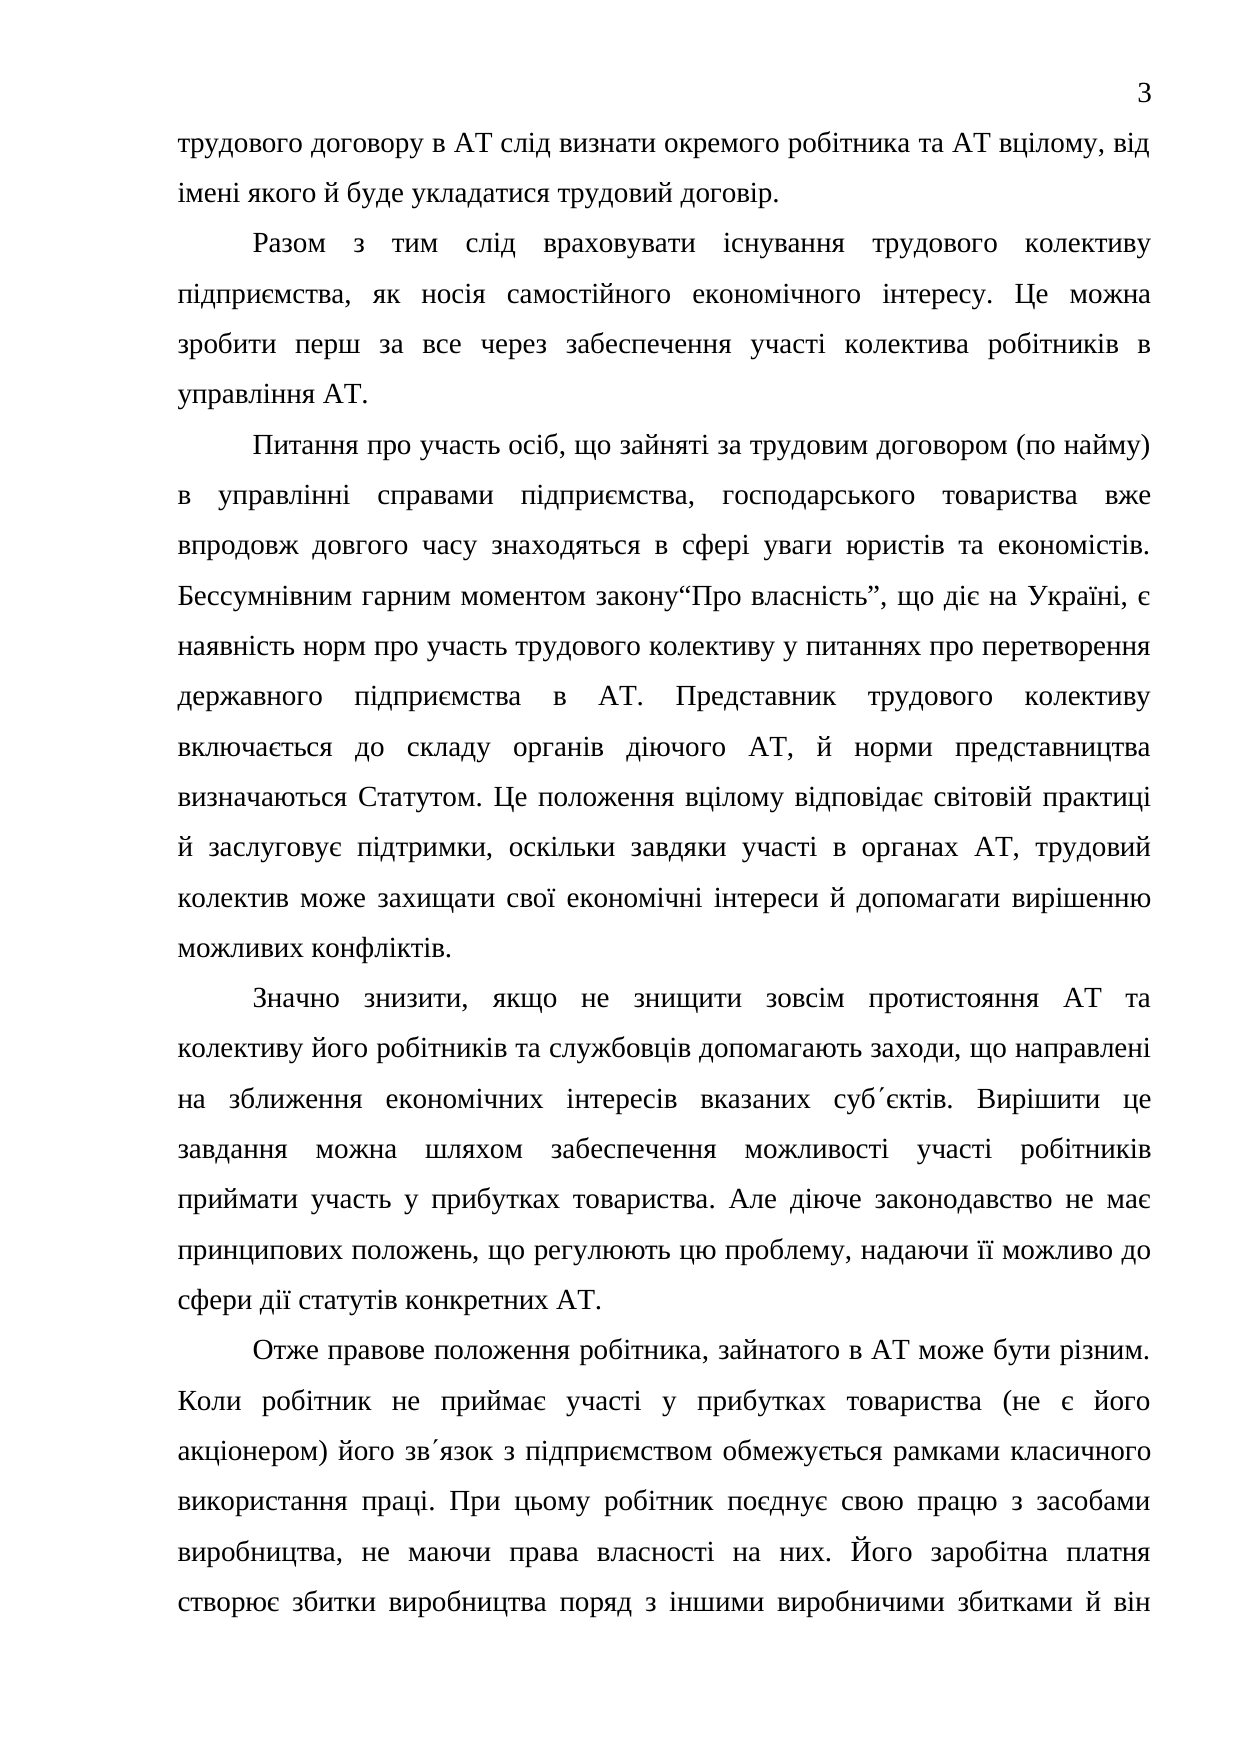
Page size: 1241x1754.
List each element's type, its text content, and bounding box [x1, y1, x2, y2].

text Разом з тим слід враховувати існування трудового колективу підприємства, як носія самостійного економічного інтересу. Це можна зробити перш за все через забеспечення участі колектива робітників в управління АТ. [177, 226, 1152, 410]
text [177, 1333, 1152, 1618]
text Питання про участь осіб, що зайняті за трудовим договором (по найму) в управлінні справами підприємства, господарського товариства вже впродовж довгого часу знаходяться в сфері уваги юристів та економістів. Бессумнівним гарним моментом закону“Про власність”, що діє на Україні, є наявність норм про участь трудового колективу у питаннях про перетворення державного підприємства в АТ. Представник трудового колективу включається до складу органів діючого АТ, й норми представництва визначаються Статутом. Це положення вцілому відповідає світовій практиці й заслуговує підтримки, оскільки завдяки участі в органах АТ, трудовий колектив може захищати свої економічні інтереси й допомагати вирішенню можливих конфліктів. [177, 427, 1152, 964]
text Значно знизити, якщо не знищити зовсім протистояння АТ та колективу його робітників та службовців допомагають заходи, що направлені на зближення економічних інтересів вказаних субєктів. Вирішити це завдання можна шляхом забеспечення можливості участі робітників приймати участь у прибутках товариства. Але діюче законодавство не має принципових положень, що регулюють цю проблему, надаючи її можливо до сфери дії статутів конкретних АТ. [177, 981, 1152, 1316]
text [177, 125, 1152, 209]
